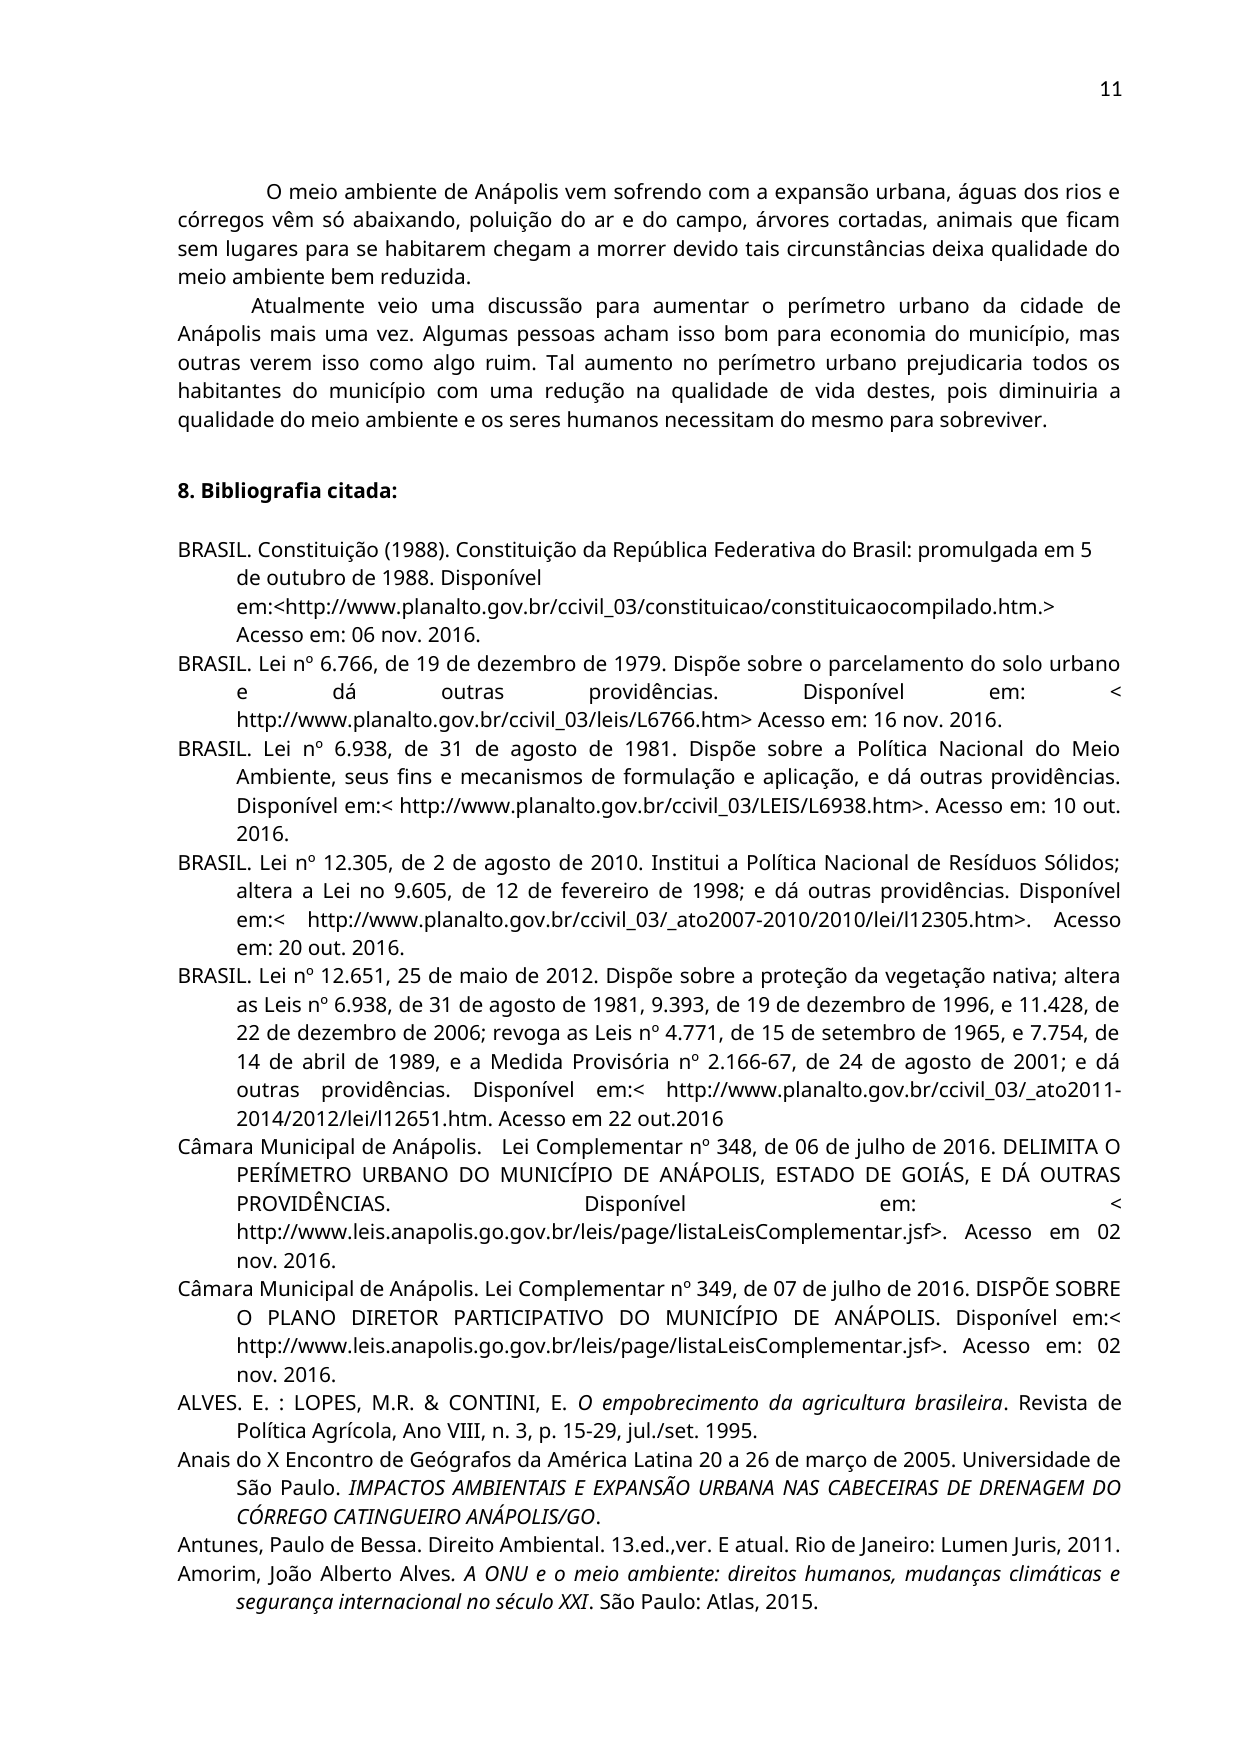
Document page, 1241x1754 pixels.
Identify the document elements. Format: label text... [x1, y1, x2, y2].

text BRASIL. Lei nº 12.651, 25 de maio de 2012. Dispõe sobre a proteção da vegetação nativa; altera as Leis nº 6.938, de 31 de agosto de 1981, 9.393, de 19 de dezembro de 1996, e 11.428, de 22 de dezembro de 2006; revoga as Leis nº 4.771, de 15 de setembro de 1965, e 7.754, de 14 de abril de 1989, e a Medida Provisória nº 2.166-67, de 24 de agosto de 2001; e dá outras providências. Disponível em:< http://www.planalto.gov.br/ccivil_03/_ato2011-2014/2012/lei/l12651.htm. Acesso em 22 out.2016 [177, 962, 1122, 1132]
text Atualmente veio uma discussão para aumentar o perímetro urbano da cidade de Anápolis mais uma vez. Algumas pessoas acham isso bom para economia do município, mas outras verem isso como algo ruim. Tal aumento no perímetro urbano prejudicaria todos os habitantes do município com uma redução na qualidade de vida destes, pois diminuiria a qualidade do meio ambiente e os seres humanos necessitam do mesmo para sobreviver. [177, 291, 1122, 433]
text BRASIL. Lei nº 6.938, de 31 de agosto de 1981. Dispõe sobre a Política Nacional do Meio Ambiente, seus fins e mecanismos de formulação e aplicação, e dá outras providências. Disponível em:< http://www.planalto.gov.br/ccivil_03/LEIS/L6938.htm>. Acesso em: 10 out. 2016. [177, 734, 1122, 848]
text Anais do X Encontro de Geógrafos da América Latina 20 a 26 de março de 2005. Universidade de São Paulo. IMPACTOS AMBIENTAIS E EXPANSÃO URBANA NAS CABECEIRAS DE DRENAGEM DO CÓRREGO CATINGUEIRO ANÁPOLIS/GO. [177, 1445, 1122, 1530]
text Antunes, Paulo de Bessa. Direito Ambiental. 13.ed.,ver. E atual. Rio de Janeiro: Lumen Juris, 2011. [177, 1530, 1122, 1559]
text Câmara Municipal de Anápolis. Lei Complementar nº 348, de 06 de julho de 2016. DELIMITA O PERÍMETRO URBANO DO MUNICÍPIO DE ANÁPOLIS, ESTADO DE GOIÁS, E DÁ OUTRAS PROVIDÊNCIAS. Disponível em: < http://www.leis.anapolis.go.gov.br/leis/page/listaLeisComplementar.jsf>. Acesso em 02 nov. 2016. [177, 1132, 1122, 1274]
text BRASIL. Lei nº 12.305, de 2 de agosto de 2010. Institui a Política Nacional de Resíduos Sólidos; altera a Lei no 9.605, de 12 de fevereiro de 1998; e dá outras providências. Disponível em:< http://www.planalto.gov.br/ccivil_03/_ato2007-2010/2010/lei/l12305.htm>. Acesso em: 20 out. 2016. [177, 848, 1122, 962]
text ALVES. E. : LOPES, M.R. & CONTINI, E. O empobrecimento da agricultura brasileira. Revista de Política Agrícola, Ano VIII, n. 3, p. 15-29, jul./set. 1995. [177, 1388, 1122, 1445]
text 8. Bibliografia citada: [177, 476, 1122, 504]
text Amorim, João Alberto Alves. A ONU e o meio ambiente: direitos humanos, mudanças climáticas e segurança internacional no século XXI. São Paulo: Atlas, 2015. [177, 1559, 1122, 1616]
text BRASIL. Lei nº 6.766, de 19 de dezembro de 1979. Dispõe sobre o parcelamento do solo urbano e dá outras providências. Disponível em: < http://www.planalto.gov.br/ccivil_03/leis/L6766.htm> Acesso em: 16 nov. 2016. [177, 649, 1122, 734]
text O meio ambiente de Anápolis vem sofrendo com a expansão urbana, águas dos rios e córregos vêm só abaixando, poluição do ar e do campo, árvores cortadas, animais que ficam sem lugares para se habitarem chegam a morrer devido tais circunstâncias deixa qualidade do meio ambiente bem reduzida. [177, 177, 1122, 291]
text Câmara Municipal de Anápolis. Lei Complementar nº 349, de 07 de julho de 2016. DISPÕE SOBRE O PLANO DIRETOR PARTICIPATIVO DO MUNICÍPIO DE ANÁPOLIS. Disponível em:< http://www.leis.anapolis.go.gov.br/leis/page/listaLeisComplementar.jsf>. Acesso em: 02 nov. 2016. [177, 1274, 1122, 1388]
text BRASIL. Constituição (1988). Constituição da República Federativa do Brasil: promulgada em 5 de outubro de 1988. Disponível em:<http://www.planalto.gov.br/ccivil_03/constituicao/constituicaocompilado.htm.> Acesso em: 06 nov. 2016. [177, 535, 1122, 649]
